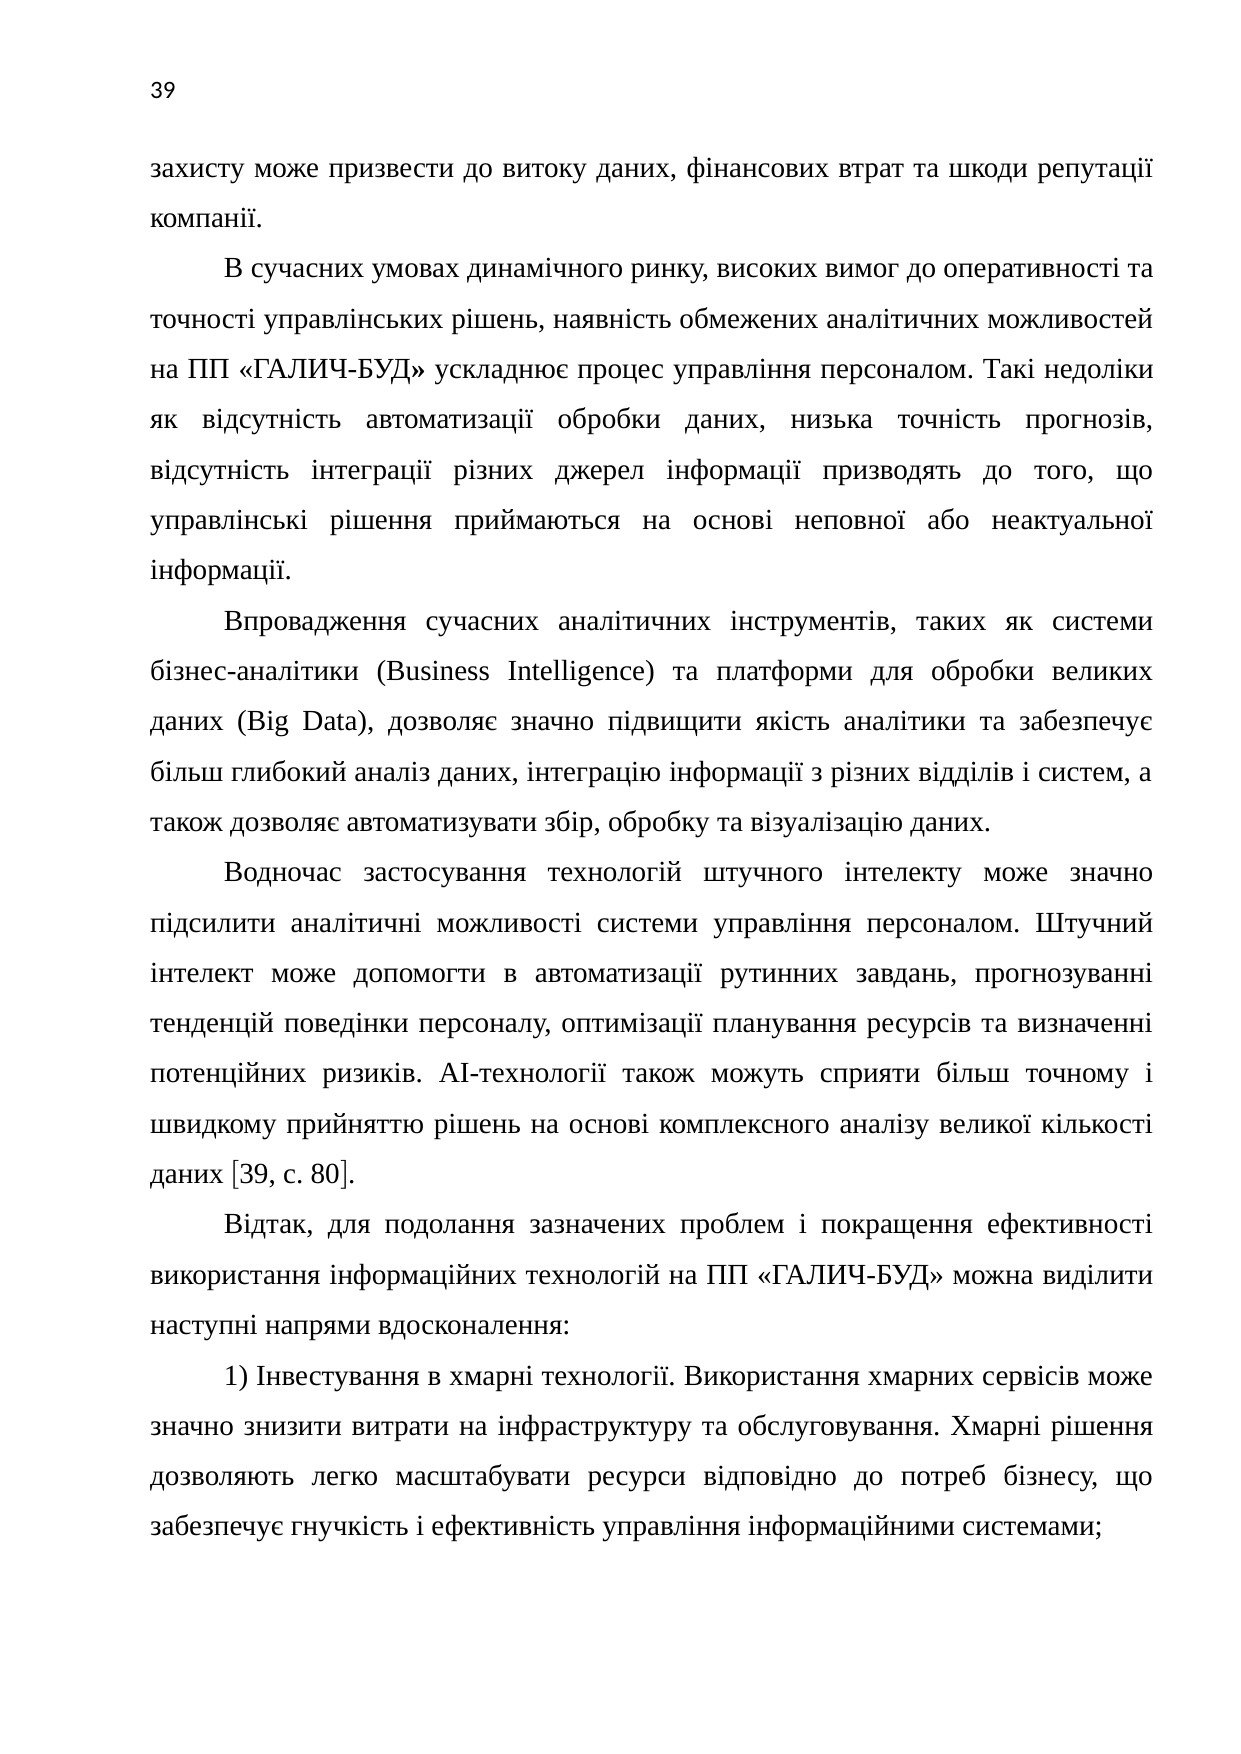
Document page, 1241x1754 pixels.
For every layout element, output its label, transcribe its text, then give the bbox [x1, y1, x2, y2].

text Водночас застосування технологій штучного інтелекту може значно підсилити аналітичні можливості системи управління персоналом. Штучний інтелект може допомогти в автоматизації рутинних завдань, прогнозуванні тенденцій поведінки персоналу, оптимізації планування ресурсів та визначенні потенційних ризиків. AI-технології також можуть сприяти більш точному і швидкому прийняттю рішень на основі комплексного аналізу великої кількості даних 39, с. 80. [150, 854, 1154, 1190]
text В сучасних умовах динамічного ринку, високих вимог до оперативності та точності управлінських рішень, наявність обмежених аналітичних можливостей на ПП «ГАЛИЧ-БУД» ускладнює процес управління персоналом. Такі недоліки як відсутність автоматизації обробки даних, низька точність прогнозів, відсутність інтеграції різних джерел інформації призводять до того, що управлінські рішення приймаються на основі неповної або неактуальної інформації. [150, 251, 1154, 586]
text 1) Інвестування в хмарні технології. Використання хмарних сервісів може значно знизити витрати на інфраструктуру та обслуговування. Хмарні рішення дозволяють легко масштабувати ресурси відповідно до потреб бізнесу, що забезпечує гнучкість і ефективність управління інформаційними системами; [150, 1358, 1154, 1542]
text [150, 150, 1154, 234]
text Відтак, для подолання зазначених проблем і покращення ефективності використання інформаційних технологій на ПП «ГАЛИЧ-БУД» можна виділити наступні напрями вдосконалення: [150, 1207, 1154, 1341]
text Впровадження сучасних аналітичних інструментів, таких як системи бізнес-аналітики (Business Intelligence) та платформи для обробки великих даних (Big Data), дозволяє значно підвищити якість аналітики та забезпечує більш глибокий аналіз даних, інтеграцію інформації з різних відділів і систем, а також дозволяє автоматизувати збір, обробку та візуалізацію даних. [150, 603, 1154, 838]
